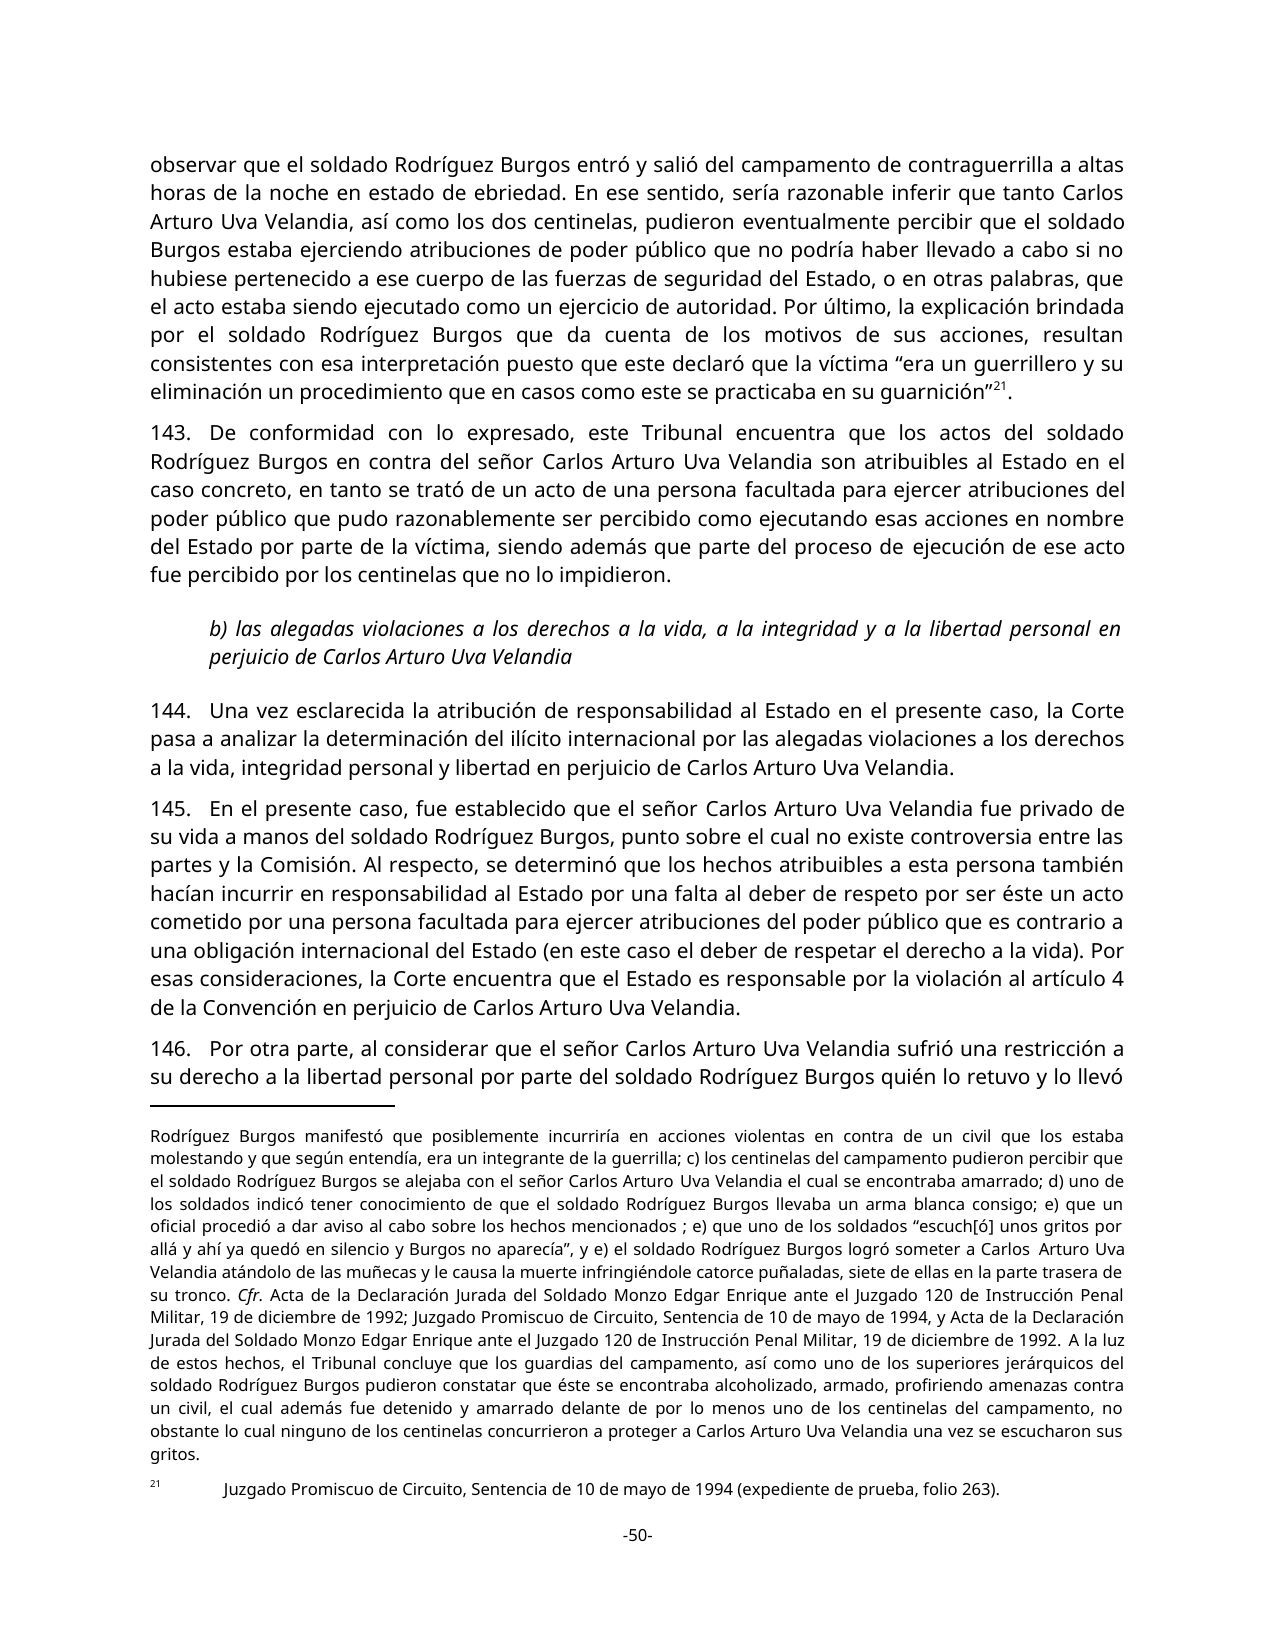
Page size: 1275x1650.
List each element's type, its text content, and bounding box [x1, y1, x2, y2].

text b) las alegadas violaciones a los derechos a la vida, a la integridad y a la libertad personal en perjuicio de Carlos Arturo Uva Velandia [209, 614, 1126, 671]
list Lo anterior denota que el señor Carlos Arturo Uva Velandia pudo llegar a percibir que el soldado Rodríguez Burgos actuaba en calidad de órgano o agente estatal en la medida que: a) éste conocía a los centinelas del campamento; b) pudo llevar a cabo en presencia de por lo menos uno de ellos (uno solo de los centinelas afirmó haberlo visto amarrar al señor Uva Velandia, supra párr. 88), acciones en contra su libertad personal sin que estos se lo impidieran, y c) el occiso pudo observar que el soldado Rodríguez Burgos entró y salió del campamento de contraguerrilla a altas horas de la noche en estado de ebriedad. En ese sentido, sería razonable inferir que tanto Carlos Arturo Uva Velandia, así como los dos centinelas, pudieron eventualmente percibir que el soldado Burgos estaba ejerciendo atribuciones de poder público que no podría haber llevado a cabo si no hubiese pertenecido a ese cuerpo de las fuerzas de seguridad del Estado, o en otras palabras, que el acto estaba siendo ejecutado como un ejercicio de autoridad. Por último, la explicación brindada por el soldado Rodríguez Burgos que da cuenta de los motivos de sus acciones, resultan consistentes con esa interpretación puesto que este declaró que la víctima “era un guerrillero y su eliminación un procedimiento que en casos como este se practicaba en su guarnición”. [150, 150, 1126, 406]
list Una vez esclarecida la atribución de responsabilidad al Estado en el presente caso, la Corte pasa a analizar la determinación del ilícito internacional por las alegadas violaciones a los derechos a la vida, integridad personal y libertad en perjuicio de Carlos Arturo Uva Velandia. [150, 696, 1126, 781]
list Por otra parte, al considerar que el señor Carlos Arturo Uva Velandia sufrió una restricción a su derecho a la libertad personal por parte del soldado Rodríguez Burgos quién lo retuvo y lo llevó amarrado hasta darle la muerte, sin base legal alguna para ello, también se puede considerar que el Estado es responsable por una violación al artículo 7.2 de la Convención. Además, tomando en cuenta que el señor Carlos Arturo Uva Velandia fue privado de su vida luego de haber sido apuñalado 14 veces, resulta razonable presumir que los momentos previos a su muerte fueron acompañados por un intenso dolor que afectó también su derecho a la integridad personal contenido en el artículo 5.1 de la Convención. [150, 1034, 1126, 1091]
list De conformidad con lo expresado, este Tribunal encuentra que los actos del soldado Rodríguez Burgos en contra del señor Carlos Arturo Uva Velandia son atribuibles al Estado en el caso concreto, en tanto se trató de un acto de una persona facultada para ejercer atribuciones del poder público que pudo razonablemente ser percibido como ejecutando esas acciones en nombre del Estado por parte de la víctima, siendo además que parte del proceso de ejecución de ese acto fue percibido por los centinelas que no lo impidieron. [150, 418, 1126, 589]
list En el presente caso, fue establecido que el señor Carlos Arturo Uva Velandia fue privado de su vida a manos del soldado Rodríguez Burgos, punto sobre el cual no existe controversia entre las partes y la Comisión. Al respecto, se determinó que los hechos atribuibles a esta persona también hacían incurrir en responsabilidad al Estado por una falta al deber de respeto por ser éste un acto cometido por una persona facultada para ejercer atribuciones del poder público que es contrario a una obligación internacional del Estado (en este caso el deber de respetar el derecho a la vida). Por esas consideraciones, la Corte encuentra que el Estado es responsable por la violación al artículo 4 de la Convención en perjuicio de Carlos Arturo Uva Velandia. [150, 794, 1126, 1021]
